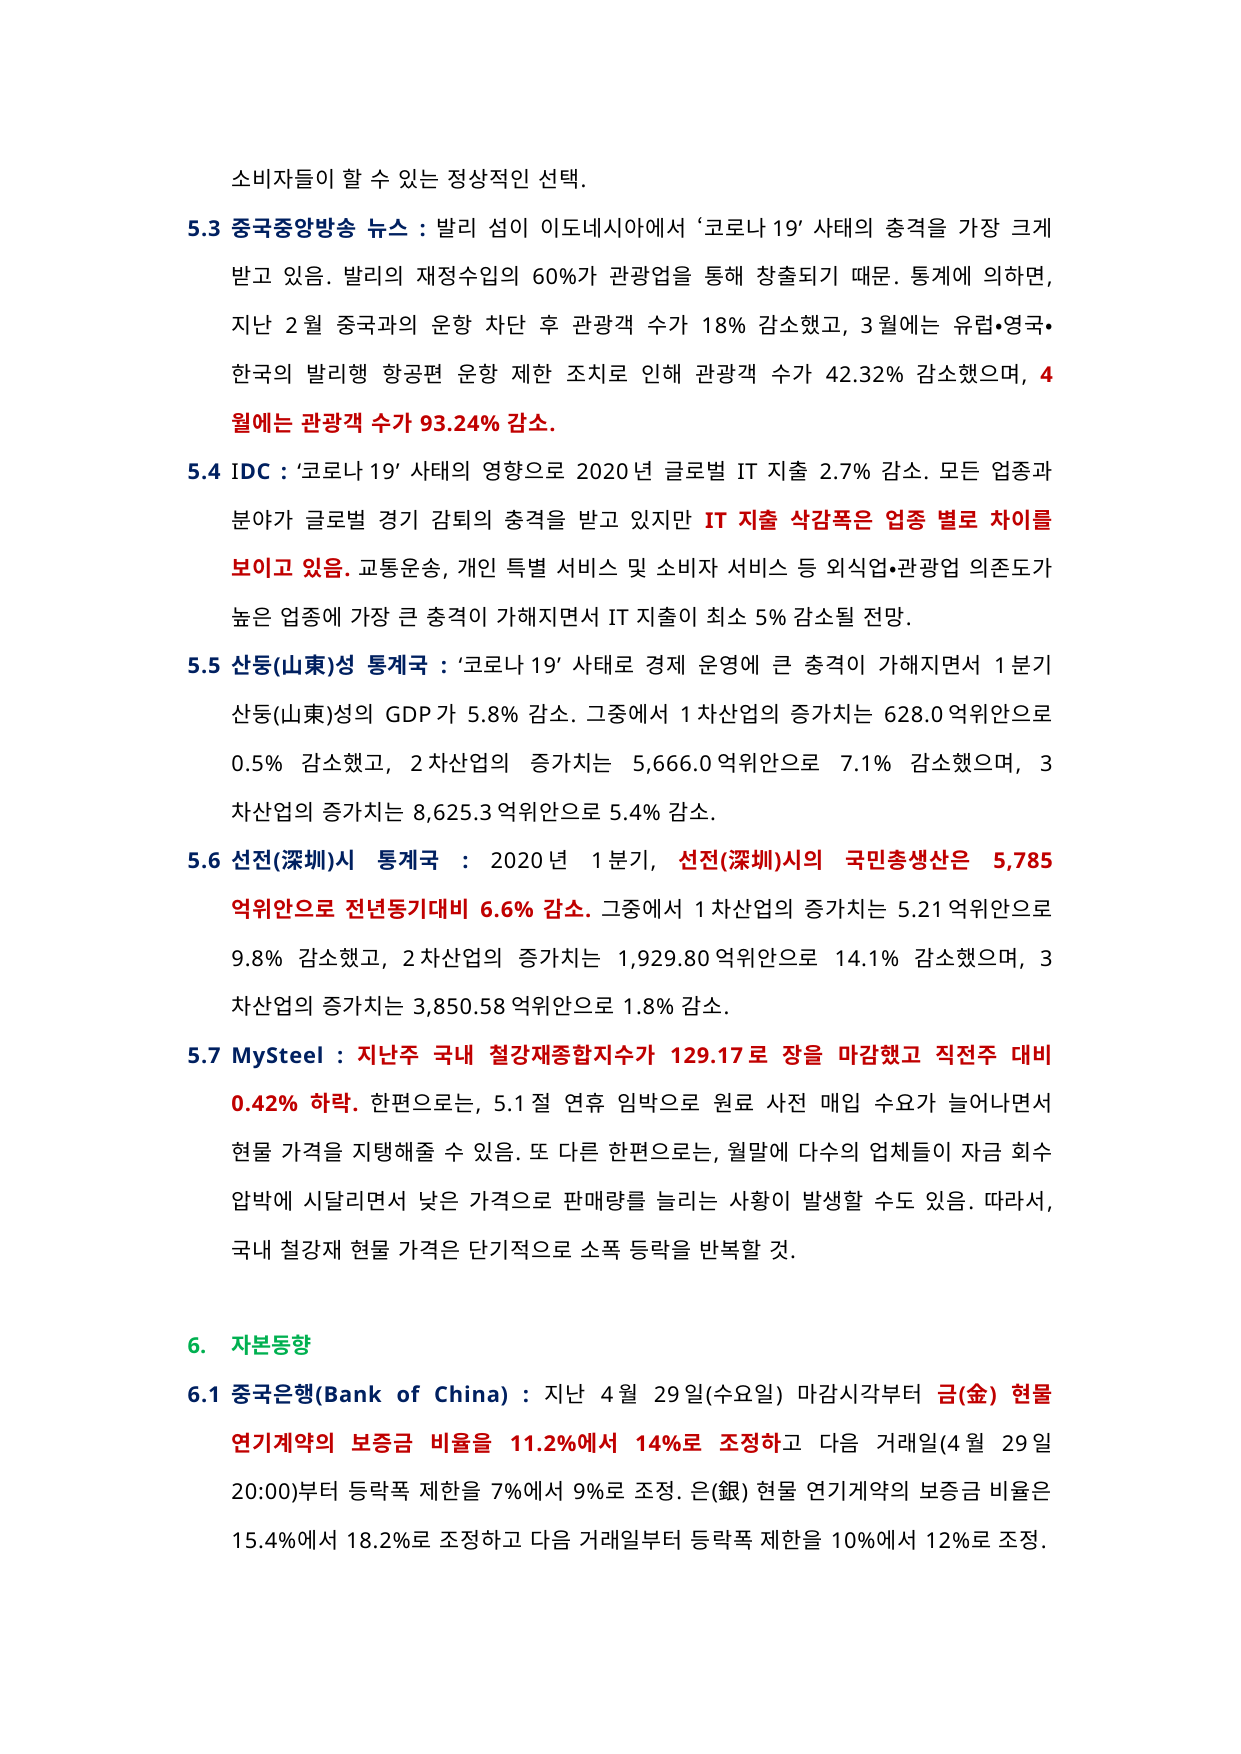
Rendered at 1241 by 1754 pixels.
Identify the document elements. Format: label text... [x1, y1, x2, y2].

list MySteel : 지난주 국내 철강재종합지수가 129.17로 장을 마감했고 직전주 대비 0.42% 하락. 한편으로는, 5.1절 연휴 임박으로 원료 사전 매입 수요가 늘어나면서 현물 가격을 지탱해줄 수 있음. 또 다른 한편으로는, 월말에 다수의 업체들이 자금 회수 압박에 시달리면서 낮은 가격으로 판매량를 늘리는 사황이 발생할 수도 있음. 따라서, 국내 철강재 현물 가격은 단기적으로 소폭 등락을 반복할 것. [187, 1037, 1053, 1265]
list 중국은행(Bank of China) : 지난 4월 29일(수요일) 마감시각부터 금(金) 현물 연기계약의 보증금 비율을 11.2%에서 14%로 조정하고 다음 거래일(4월 29일 20:00)부터 등락폭 제한을 7%에서 9%로 조정. 은(銀) 현물 연기게약의 보증금 비율은 15.4%에서 18.2%로 조정하고 다음 거래일부터 등락폭 제한을 10%에서 12%로 조정. [187, 1376, 1053, 1555]
list 중국중앙방송 뉴스 : 발리 섬이 이도네시아에서 ‘코로나19’ 사태의 충격을 가장 크게 받고 있음. 발리의 재정수입의 60%가 관광업을 통해 창출되기 때문. 통계에 의하면, 지난 2월 중국과의 운항 차단 후 관광객 수가 18% 감소했고, 3월에는 유럽•영국•한국의 발리행 항공편 운항 제한 조치로 인해 관광객 수가 42.32% 감소했으며, 4월에는 관광객 수가 93.24% 감소. [187, 210, 1053, 438]
list 산둥(山東)성 통계국 : ‘코로나19’ 사태로 경제 운영에 큰 충격이 가해지면서 1분기 산둥(山東)성의 GDP가 5.8% 감소. 그중에서 1차산업의 증가치는 628.0억위안으로 0.5% 감소했고, 2차산업의 증가치는 5,666.0억위안으로 7.1% 감소했으며, 3차산업의 증가치는 8,625.3억위안으로 5.4% 감소. [187, 648, 1053, 827]
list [187, 162, 1053, 194]
list 선전(深圳)시 통계국 : 2020년 1분기, 선전(深圳)시의 국민총생산은 5,785억위안으로 전년동기대비 6.6% 감소. 그중에서 1차산업의 증가치는 5.21억위안으로 9.8% 감소했고, 2차산업의 증가치는 1,929.80억위안으로 14.1% 감소했으며, 3차산업의 증가치는 3,850.58억위안으로 1.8% 감소. [187, 843, 1053, 1022]
list 자본동향 [187, 1328, 1053, 1361]
list IDC : ‘코로나19’ 사태의 영향으로 2020년 글로벌 IT 지출 2.7% 감소. 모든 업종과 분야가 글로벌 경기 감퇴의 충격을 받고 있지만 IT 지출 삭감폭은 업종 별로 차이를 보이고 있음. 교통운송, 개인 특별 서비스 및 소비자 서비스 등 외식업•관광업 의존도가 높은 업종에 가장 큰 충격이 가해지면서 IT 지출이 최소 5% 감소될 전망. [187, 454, 1053, 632]
